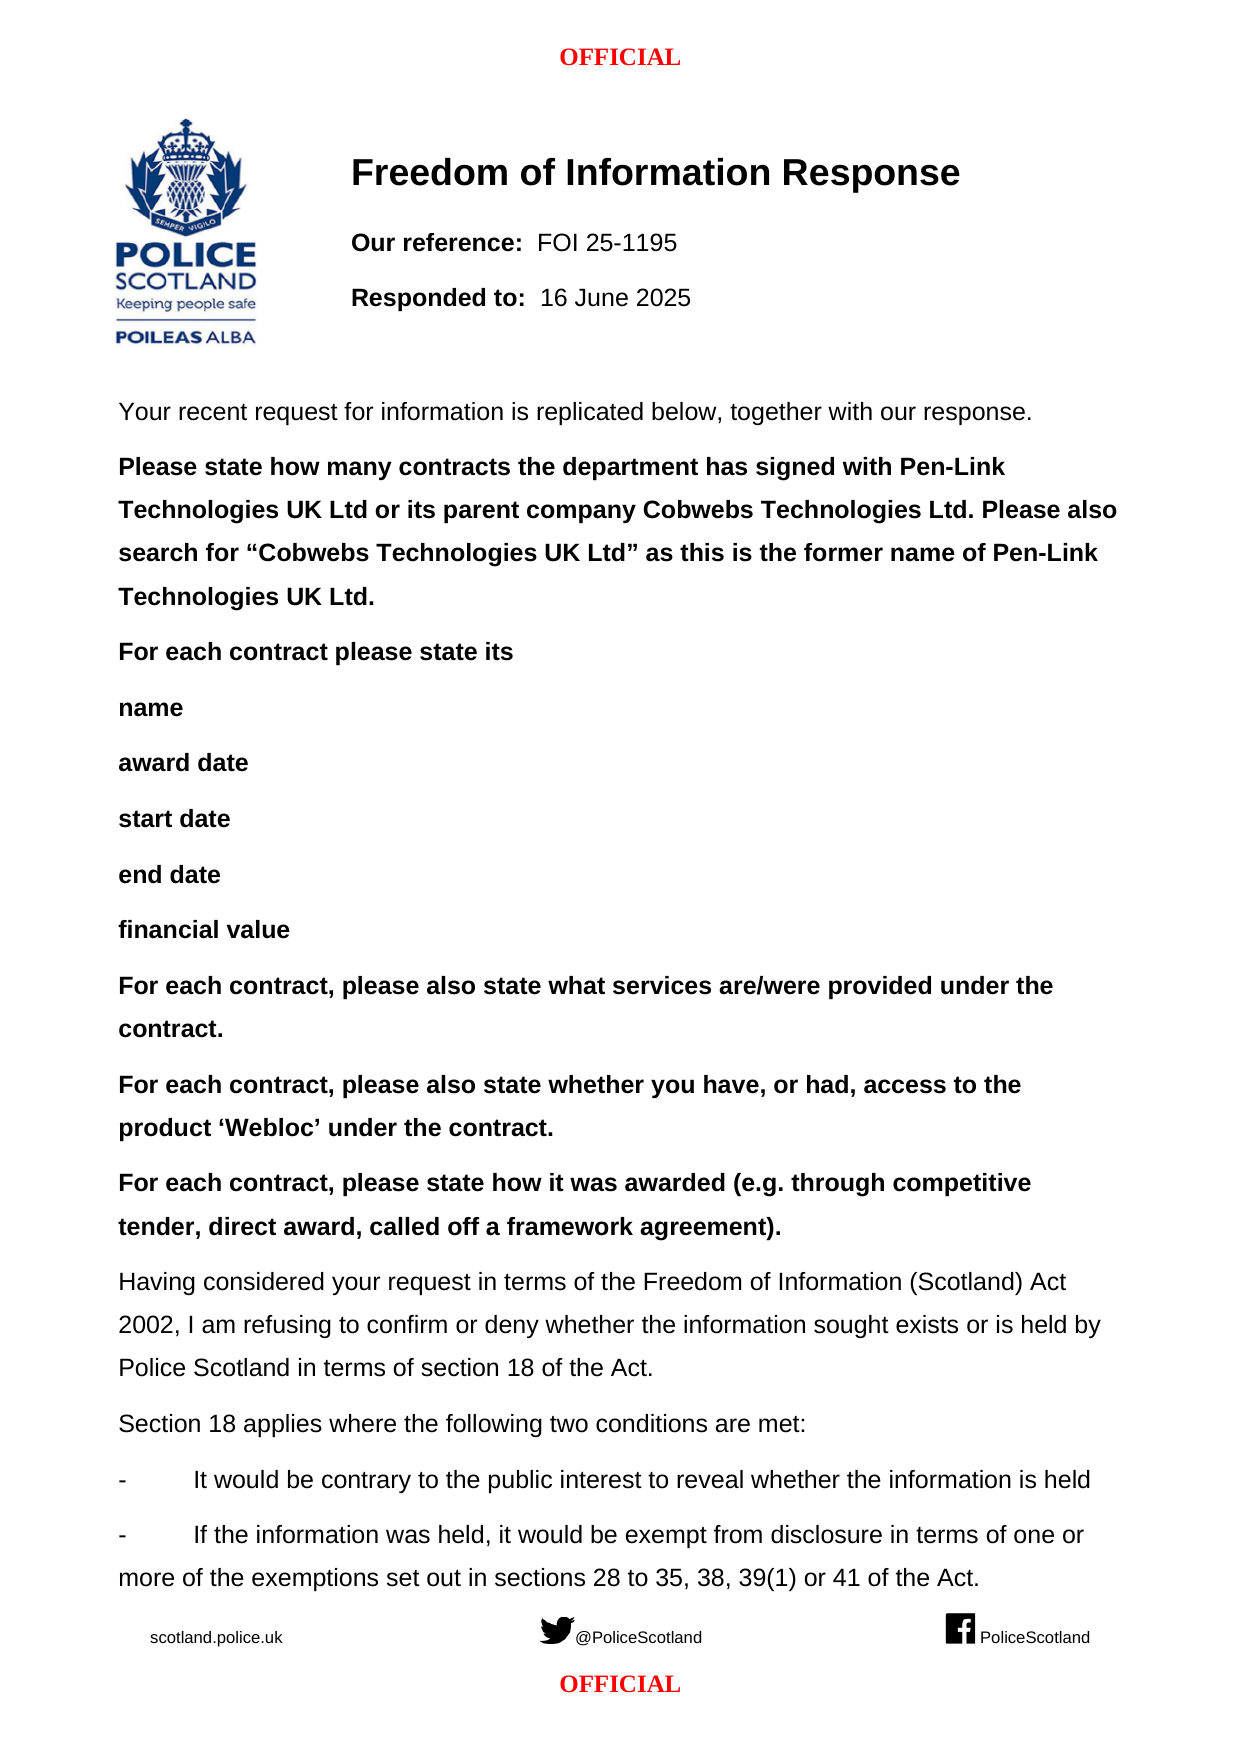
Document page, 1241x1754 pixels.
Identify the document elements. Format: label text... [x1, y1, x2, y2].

subtitle For each contract please state its [118, 637, 1122, 666]
subtitle For each contract, please state how it was awarded (e.g. through competitive tender, direct award, called off a framework agreement). [118, 1168, 1122, 1240]
subtitle For each contract, please also state what services are/were provided under the contract. [118, 971, 1122, 1043]
text Section 18 applies where the following two conditions are met: [118, 1409, 1122, 1438]
subtitle award date [118, 748, 1122, 777]
subtitle end date [118, 859, 1122, 888]
text Your recent request for information is replicated below, together with our response. [118, 396, 1122, 425]
subtitle Please state how many contracts the department has signed with Pen-Link Technologies UK Ltd or its parent company Cobwebs Technologies Ltd. Please also search for “Cobwebs Technologies UK Ltd” as this is the former name of Pen-Link Technologies UK Ltd. [118, 452, 1122, 610]
subtitle start date [118, 804, 1122, 833]
text - If the information was held, it would be exempt from disclosure in terms of one or more of the exemptions set out in sections 28 to 35, 38, 39(1) or 41 of the Act. [118, 1520, 1122, 1592]
picture [114, 118, 257, 347]
text - It would be contrary to the public interest to reveal whether the information is held [118, 1464, 1122, 1493]
picture [538, 1617, 575, 1644]
subtitle For each contract, please also state whether you have, or had, access to the product ‘Webloc’ under the contract. [118, 1069, 1122, 1141]
table_header [103, 118, 339, 384]
text Having considered your request in terms of the Freedom of Information (Scotland) Act 2002, I am refusing to confirm or deny whether the information sought exists or is held by Police Scotland in terms of section 18 of the Act. [118, 1267, 1122, 1382]
picture [945, 1613, 976, 1644]
subtitle name [118, 693, 1122, 721]
subtitle financial value [118, 915, 1122, 944]
table_header Freedom of Information Response Our reference: FOI 25-1195 Responded to: 16 June 2025 [340, 118, 1121, 384]
